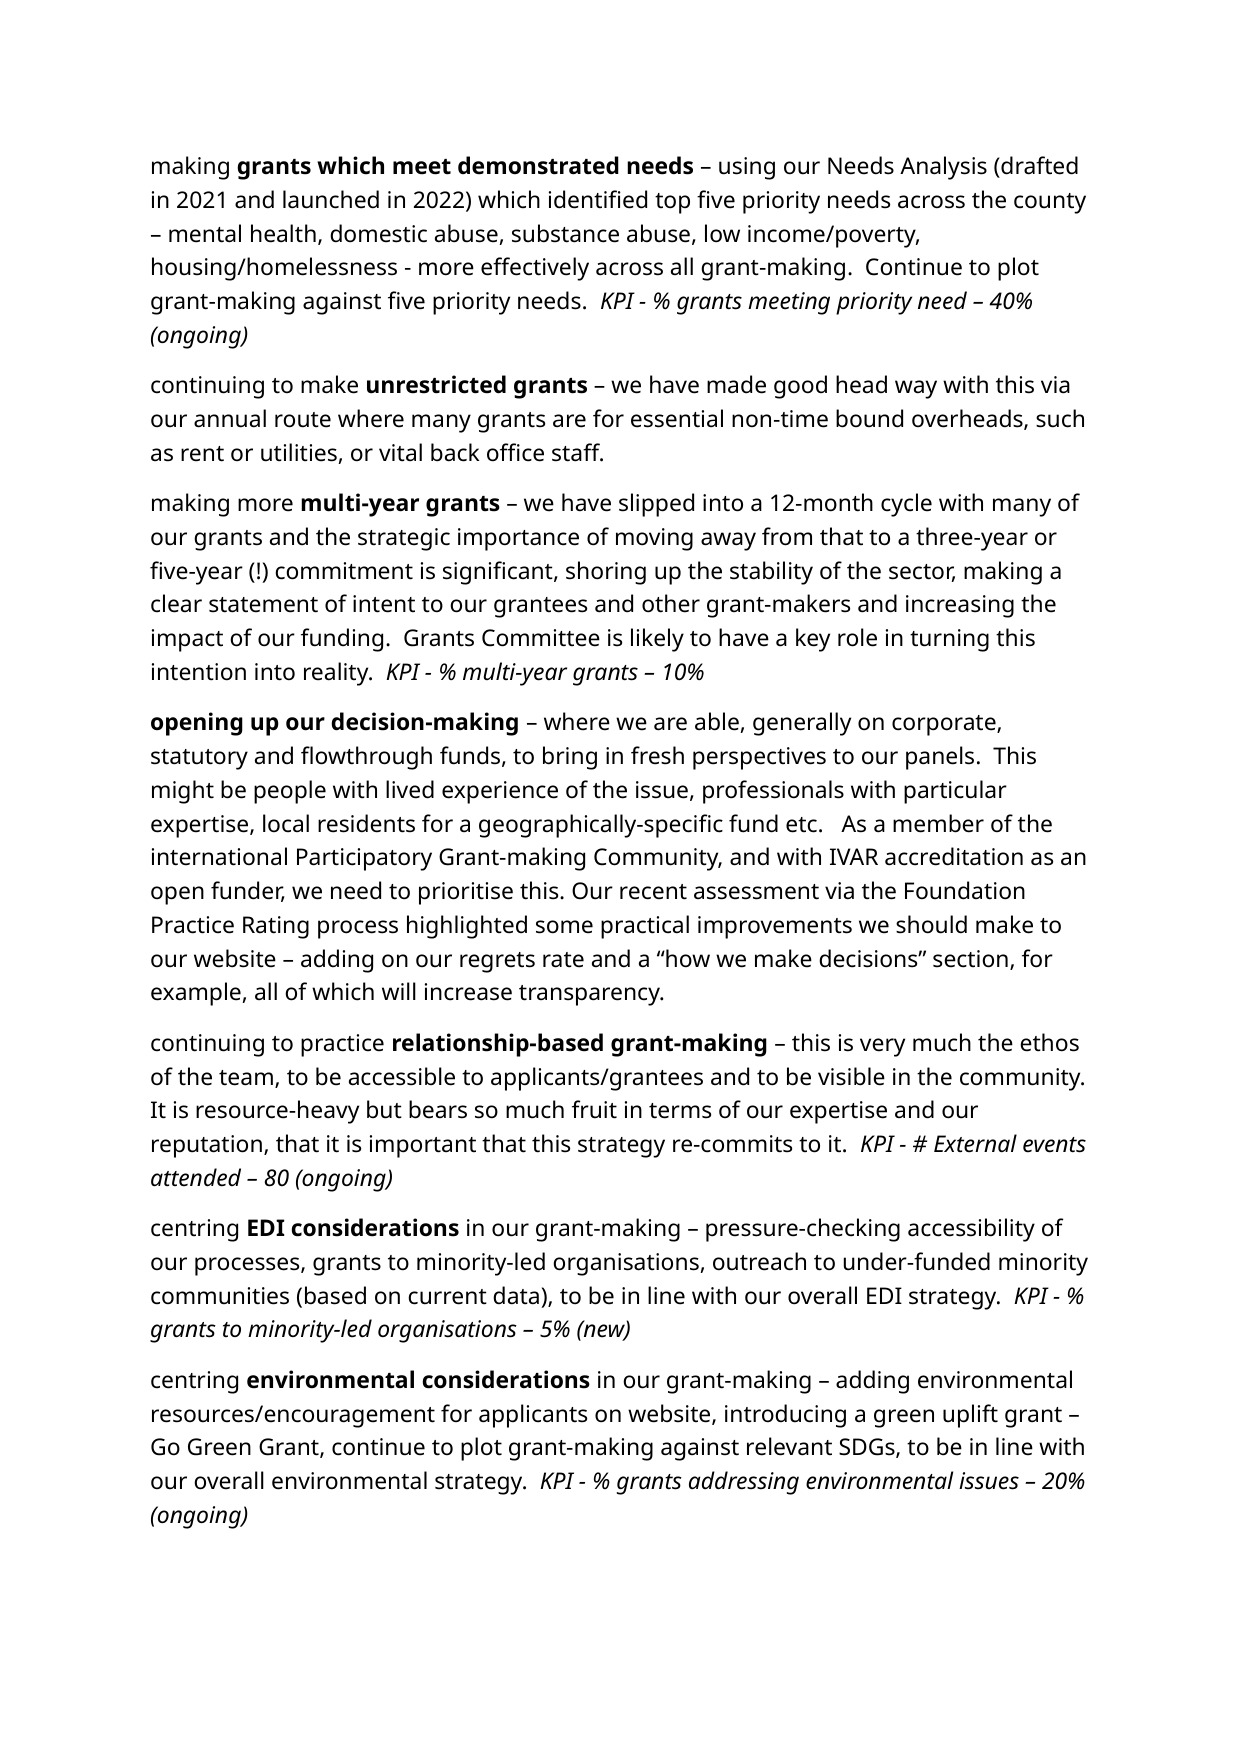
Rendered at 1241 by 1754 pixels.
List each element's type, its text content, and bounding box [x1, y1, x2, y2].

text making more multi-year grants – we have slipped into a 12-month cycle with many of our grants and the strategic importance of moving away from that to a three-year or five-year (!) commitment is significant, shoring up the stability of the sector, making a clear statement of intent to our grantees and other grant-makers and increasing the impact of our funding. Grants Committee is likely to have a key role in turning this intention into reality. KPI - % multi-year grants – 10% [150, 487, 1090, 687]
text centring EDI considerations in our grant-making – pressure-checking accessibility of our processes, grants to minority-led organisations, outreach to under-funded minority communities (based on current data), to be in line with our overall EDI strategy. KPI - % grants to minority-led organisations – 5% (new) [150, 1212, 1090, 1344]
text opening up our decision-making – where we are able, generally on corporate, statutory and flowthrough funds, to bring in fresh perspectives to our panels. This might be people with lived experience of the issue, professionals with particular expertise, local residents for a geographically-specific fund etc. As a member of the international Participatory Grant-making Community, and with IVAR accreditation as an open funder, we need to prioritise this. Our recent assessment via the Foundation Practice Rating process highlighted some practical improvements we should make to our website – adding on our regrets rate and a “how we make decisions” section, for example, all of which will increase transparency. [150, 706, 1090, 1007]
text centring environmental considerations in our grant-making – adding environmental resources/encouragement for applicants on website, introducing a green uplift grant – Go Green Grant, continue to plot grant-making against relevant SDGs, to be in line with our overall environmental strategy. KPI - % grants addressing environmental issues – 20% (ongoing) [150, 1364, 1090, 1530]
text making grants which meet demonstrated needs – using our Needs Analysis (drafted in 2021 and launched in 2022) which identified top five priority needs across the county – mental health, domestic abuse, substance abuse, low income/poverty, housing/homelessness - more effectively across all grant-making. Continue to plot grant-making against five priority needs. KPI - % grants meeting priority need – 40% (ongoing) [150, 150, 1090, 350]
text continuing to practice relationship-based grant-making – this is very much the ethos of the team, to be accessible to applicants/grantees and to be visible in the community. It is resource-heavy but bears so much fruit in terms of our expertise and our reputation, that it is important that this strategy re-commits to it. KPI - # External events attended – 80 (ongoing) [150, 1027, 1090, 1193]
text continuing to make unrestricted grants – we have made good head way with this via our annual route where many grants are for essential non-time bound overheads, such as rent or utilities, or vital back office staff. [150, 369, 1090, 468]
